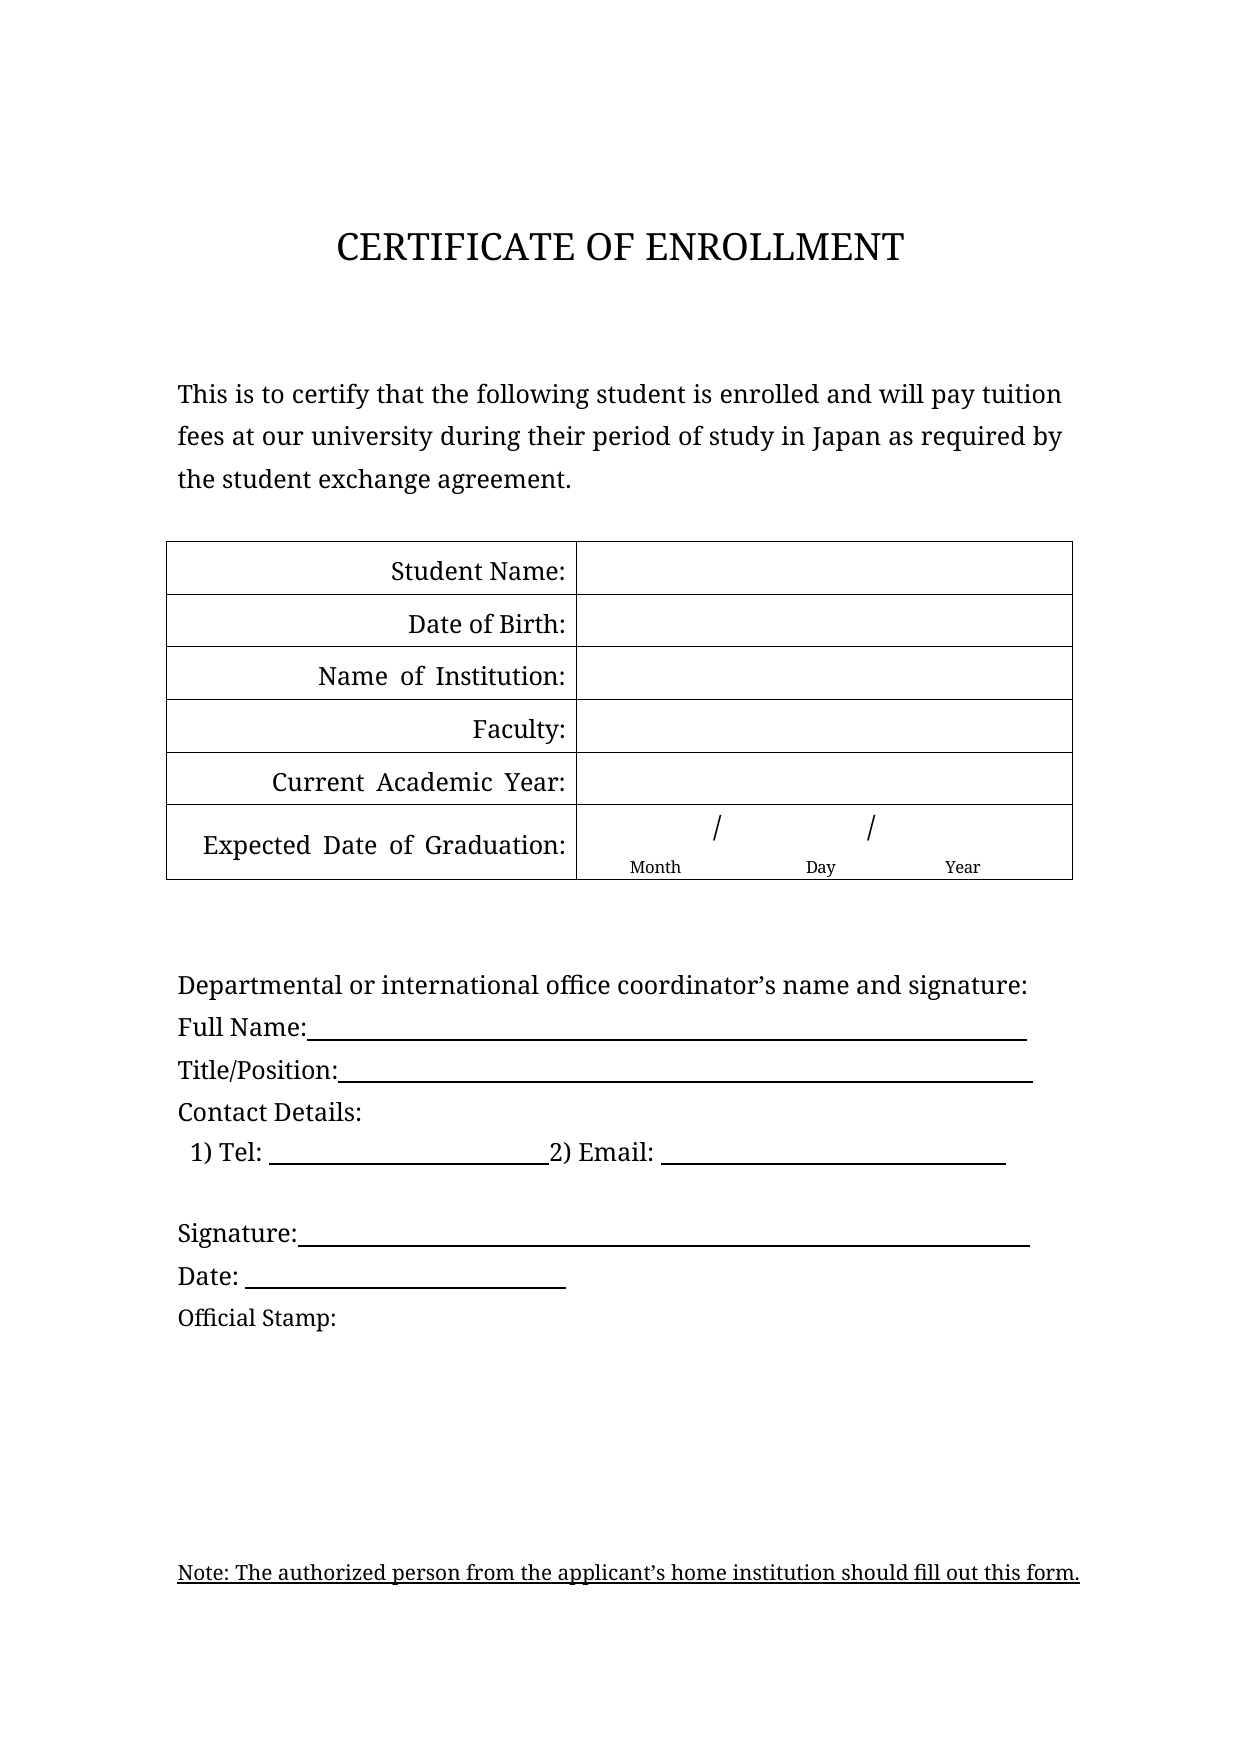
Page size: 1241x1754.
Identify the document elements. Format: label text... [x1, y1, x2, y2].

text This is to certify that the following student is enrolled and will pay tuition fees at our university during their period of study in Japan as required by the student exchange agreement. [177, 377, 1063, 496]
table_cell Date of Birth: [167, 595, 576, 646]
text Departmental or international office coordinator’s name and signature: Full Name: Title/Position: Contact Details: [177, 967, 1033, 1129]
table_cell / / Month Day Year [577, 805, 1072, 879]
table_cell Faculty: [167, 700, 576, 752]
text Official Stamp: [177, 1302, 1084, 1333]
table_cell Current Academic Year: [167, 753, 576, 804]
text 1) Tel: 2) Email: [190, 1137, 1084, 1167]
table_header Student Name: [167, 542, 576, 594]
text Signature: Date: [177, 1216, 1031, 1293]
table_cell [577, 700, 1072, 752]
text Note: The authorized person from the applicant’s home institution should fill out this form. [177, 1558, 1084, 1586]
table_cell Expected Date of Graduation: [167, 805, 576, 879]
table_cell [577, 753, 1072, 804]
table_cell [577, 647, 1072, 699]
table_header [577, 542, 1072, 594]
table_cell Name of Institution: [167, 647, 576, 699]
table_cell [577, 595, 1072, 646]
title CERTIFICATE OF ENROLLMENT [156, 220, 1084, 271]
